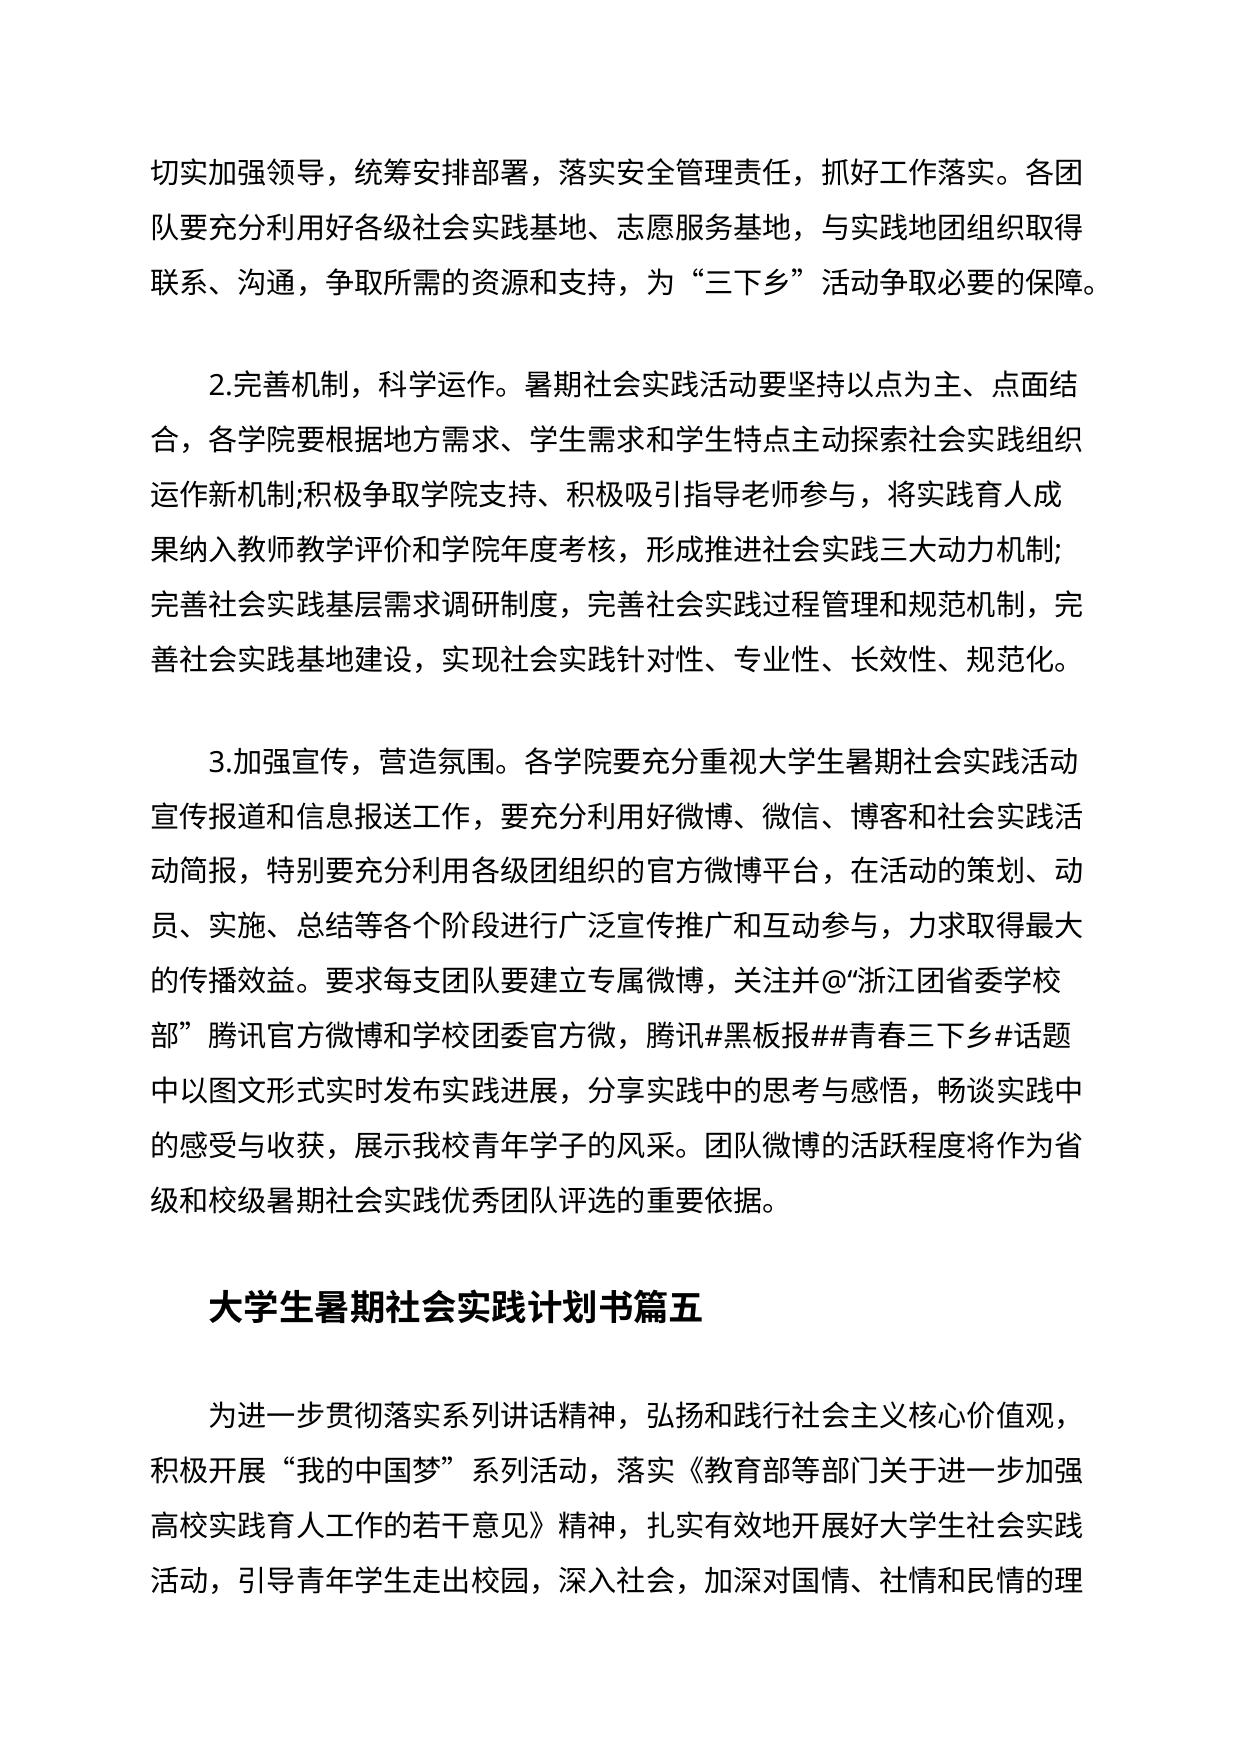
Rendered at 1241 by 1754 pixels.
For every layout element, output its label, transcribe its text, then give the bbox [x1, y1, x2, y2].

text 3.加强宣传，营造氛围。各学院要充分重视大学生暑期社会实践活动宣传报道和信息报送工作，要充分利用好微博、微信、博客和社会实践活动简报，特别要充分利用各级团组织的官方微博平台，在活动的策划、动员、实施、总结等各个阶段进行广泛宣传推广和互动参与，力求取得最大的传播效益。要求每支团队要建立专属微博，关注并@“浙江团省委学校部”腾讯官方微博和学校团委官方微，腾讯#黑板报##青春三下乡#话题中以图文形式实时发布实践进展，分享实践中的思考与感悟，畅谈实践中的感受与收获，展示我校青年学子的风采。团队微博的活跃程度将作为省级和校级暑期社会实践优秀团队评选的重要依据。 [150, 738, 1090, 1220]
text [150, 1393, 1090, 1600]
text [150, 150, 1090, 302]
text 大学生暑期社会实践计划书篇五 [150, 1279, 1090, 1331]
text 2.完善机制，科学运作。暑期社会实践活动要坚持以点为主、点面结合，各学院要根据地方需求、学生需求和学生特点主动探索社会实践组织运作新机制;积极争取学院支持、积极吸引指导老师参与，将实践育人成果纳入教师教学评价和学院年度考核，形成推进社会实践三大动力机制;完善社会实践基层需求调研制度，完善社会实践过程管理和规范机制，完善社会实践基地建设，实现社会实践针对性、专业性、长效性、规范化。 [150, 362, 1090, 679]
